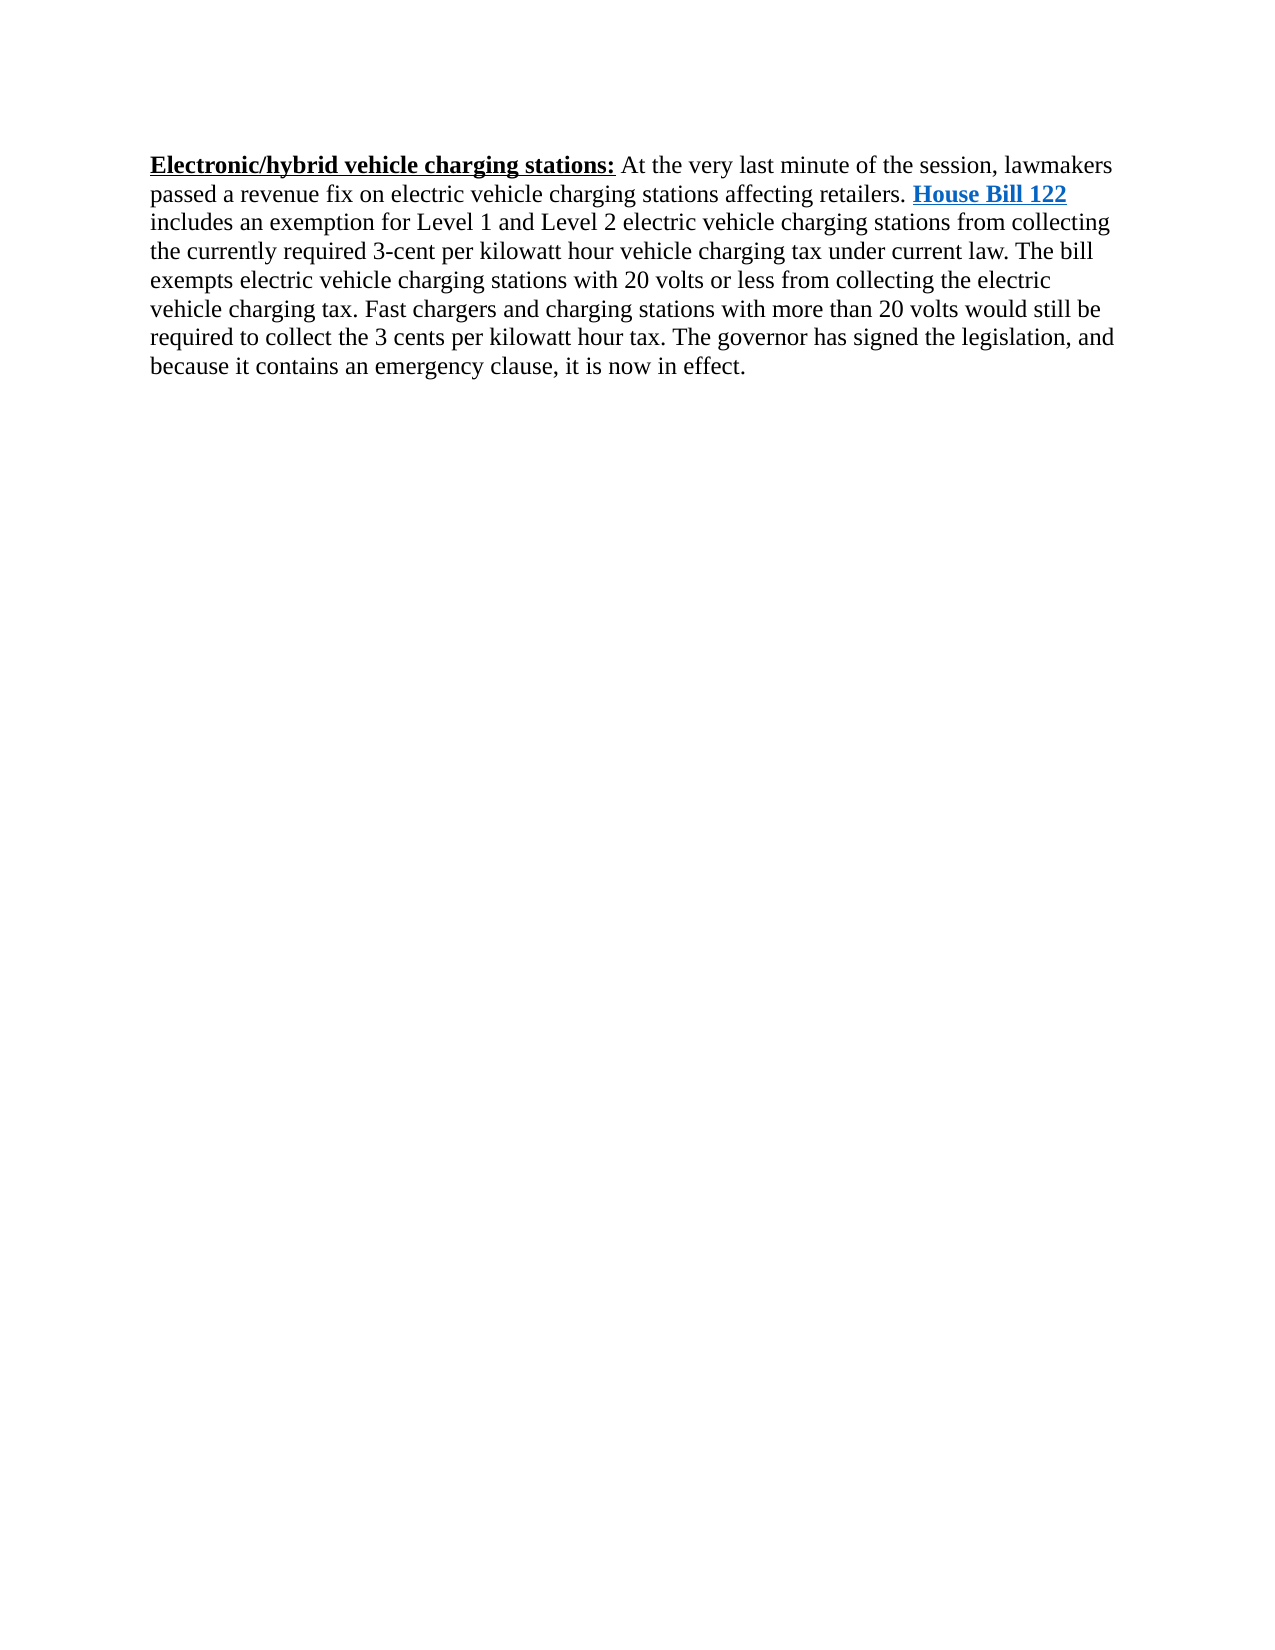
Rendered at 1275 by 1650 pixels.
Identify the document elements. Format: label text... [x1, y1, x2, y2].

text Electronic/hybrid vehicle charging stations: At the very last minute of the session, lawmakers passed a revenue fix on electric vehicle charging stations affecting retailers. House Bill 122 includes an exemption for Level 1 and Level 2 electric vehicle charging stations from collecting the currently required 3-cent per kilowatt hour vehicle charging tax under current law. The bill exempts electric vehicle charging stations with 20 volts or less from collecting the electric vehicle charging tax. Fast chargers and charging stations with more than 20 volts would still be required to collect the 3 cents per kilowatt hour tax. The governor has signed the legislation, and because it contains an emergency clause, it is now in effect. [150, 150, 1125, 380]
